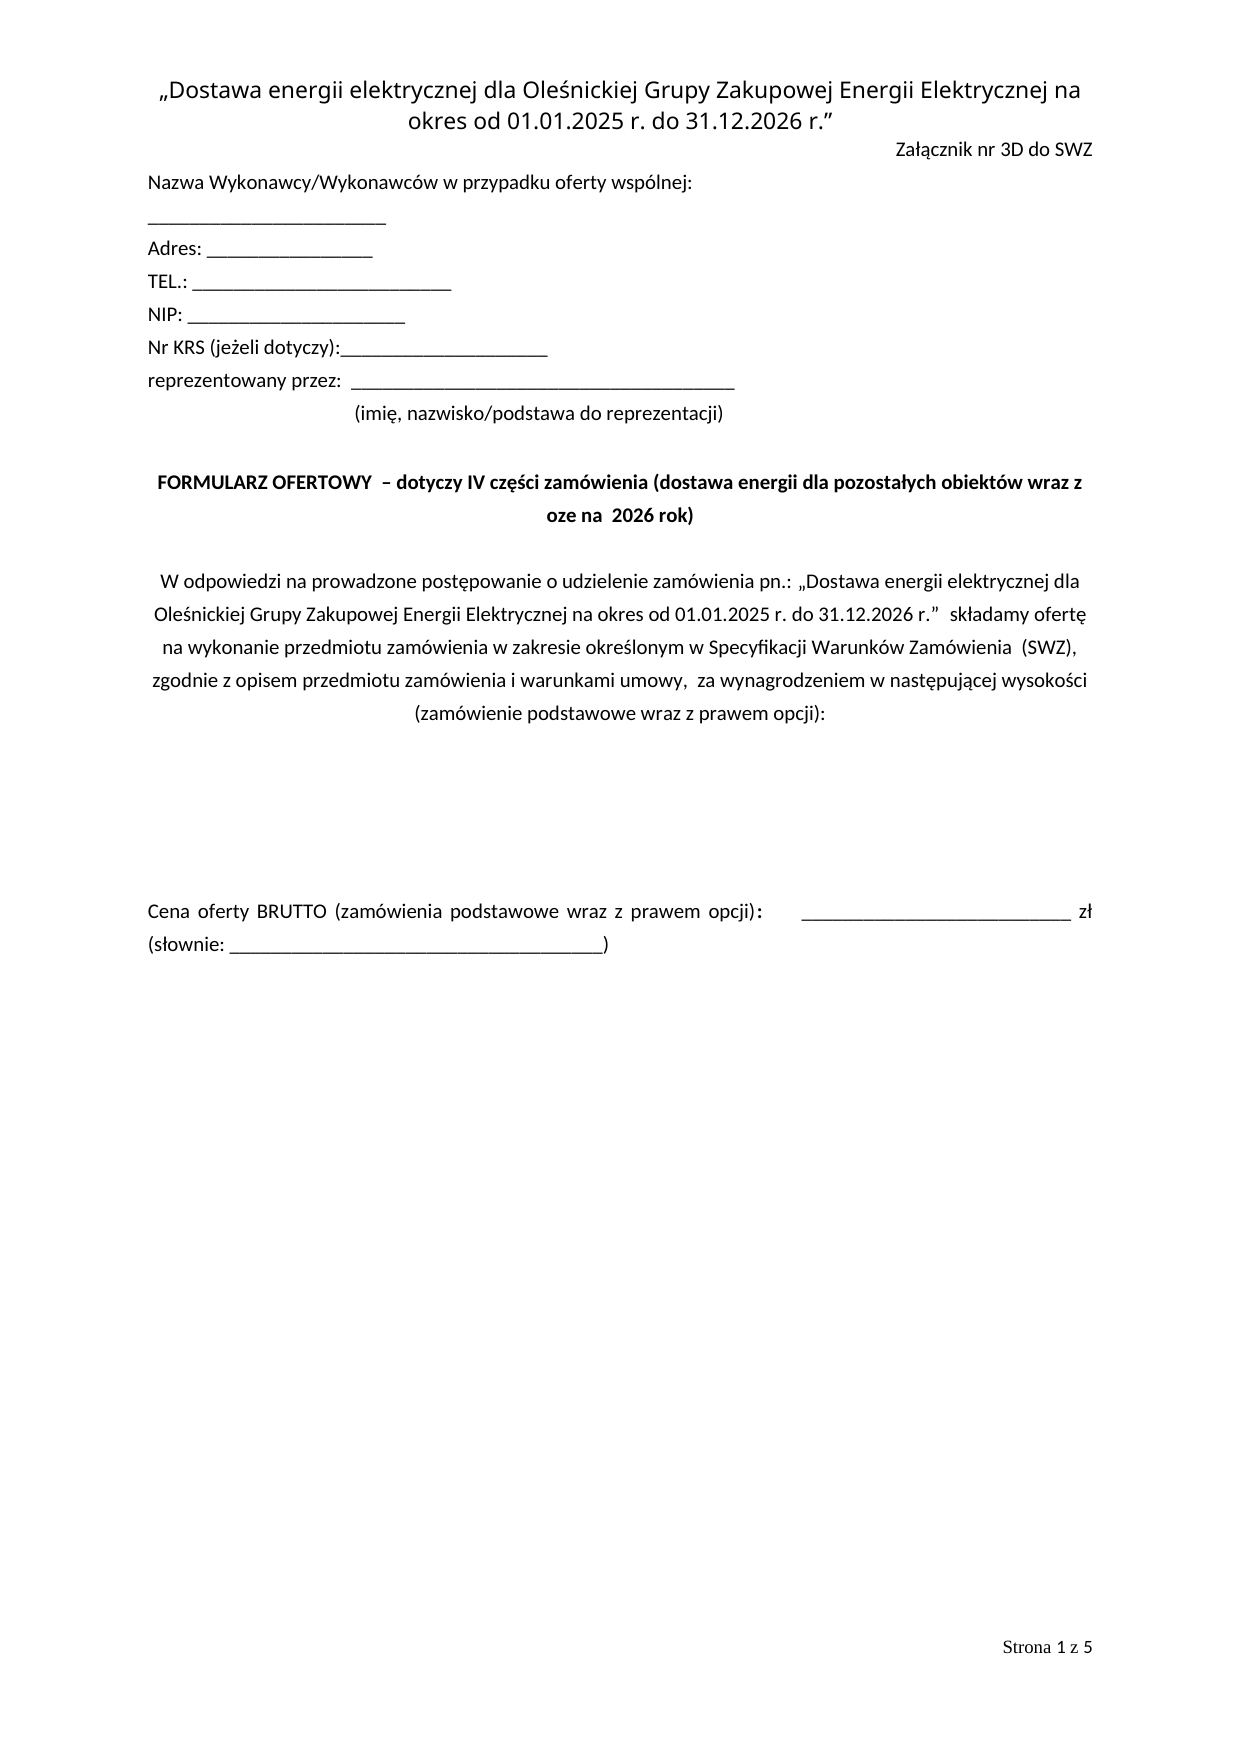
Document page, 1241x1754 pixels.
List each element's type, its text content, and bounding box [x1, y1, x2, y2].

text Nr KRS (jeżeli dotyczy):____________________ [148, 334, 1092, 360]
text Nazwa Wykonawcy/Wykonawców w przypadku oferty wspólnej: [148, 169, 1092, 195]
text FORMULARZ OFERTOWY – dotyczy IV części zamówienia (dostawa energii dla pozostałych obiektów wraz z oze na 2026 rok) [148, 469, 1092, 528]
text _______________________ [148, 202, 1092, 228]
text (imię, nazwisko/podstawa do reprezentacji) [148, 401, 1092, 426]
text Załącznik nr 3D do SWZ [148, 136, 1092, 162]
text W odpowiedzi na prowadzone postępowanie o udzielenie zamówienia pn.: „Dostawa energii elektrycznej dla Oleśnickiej Grupy Zakupowej Energii Elektrycznej na okres od 01.01.2025 r. do 31.12.2026 r.” składamy ofertę na wykonanie przedmiotu zamówienia w zakresie określonym w Specyfikacji Warunków Zamówienia (SWZ), zgodnie z opisem przedmiotu zamówienia i warunkami umowy, za wynagrodzeniem w następującej wysokości (zamówienie podstawowe wraz z prawem opcji): [148, 568, 1092, 726]
text Cena oferty BRUTTO (zamówienia podstawowe wraz z prawem opcji): __________________________ zł (słownie: ____________________________________) [148, 898, 1092, 957]
text TEL.: _________________________ [148, 268, 1092, 294]
text Adres: ________________ [148, 235, 1092, 261]
text NIP: _____________________ [148, 301, 1092, 327]
text reprezentowany przez: _____________________________________ [148, 367, 1092, 393]
